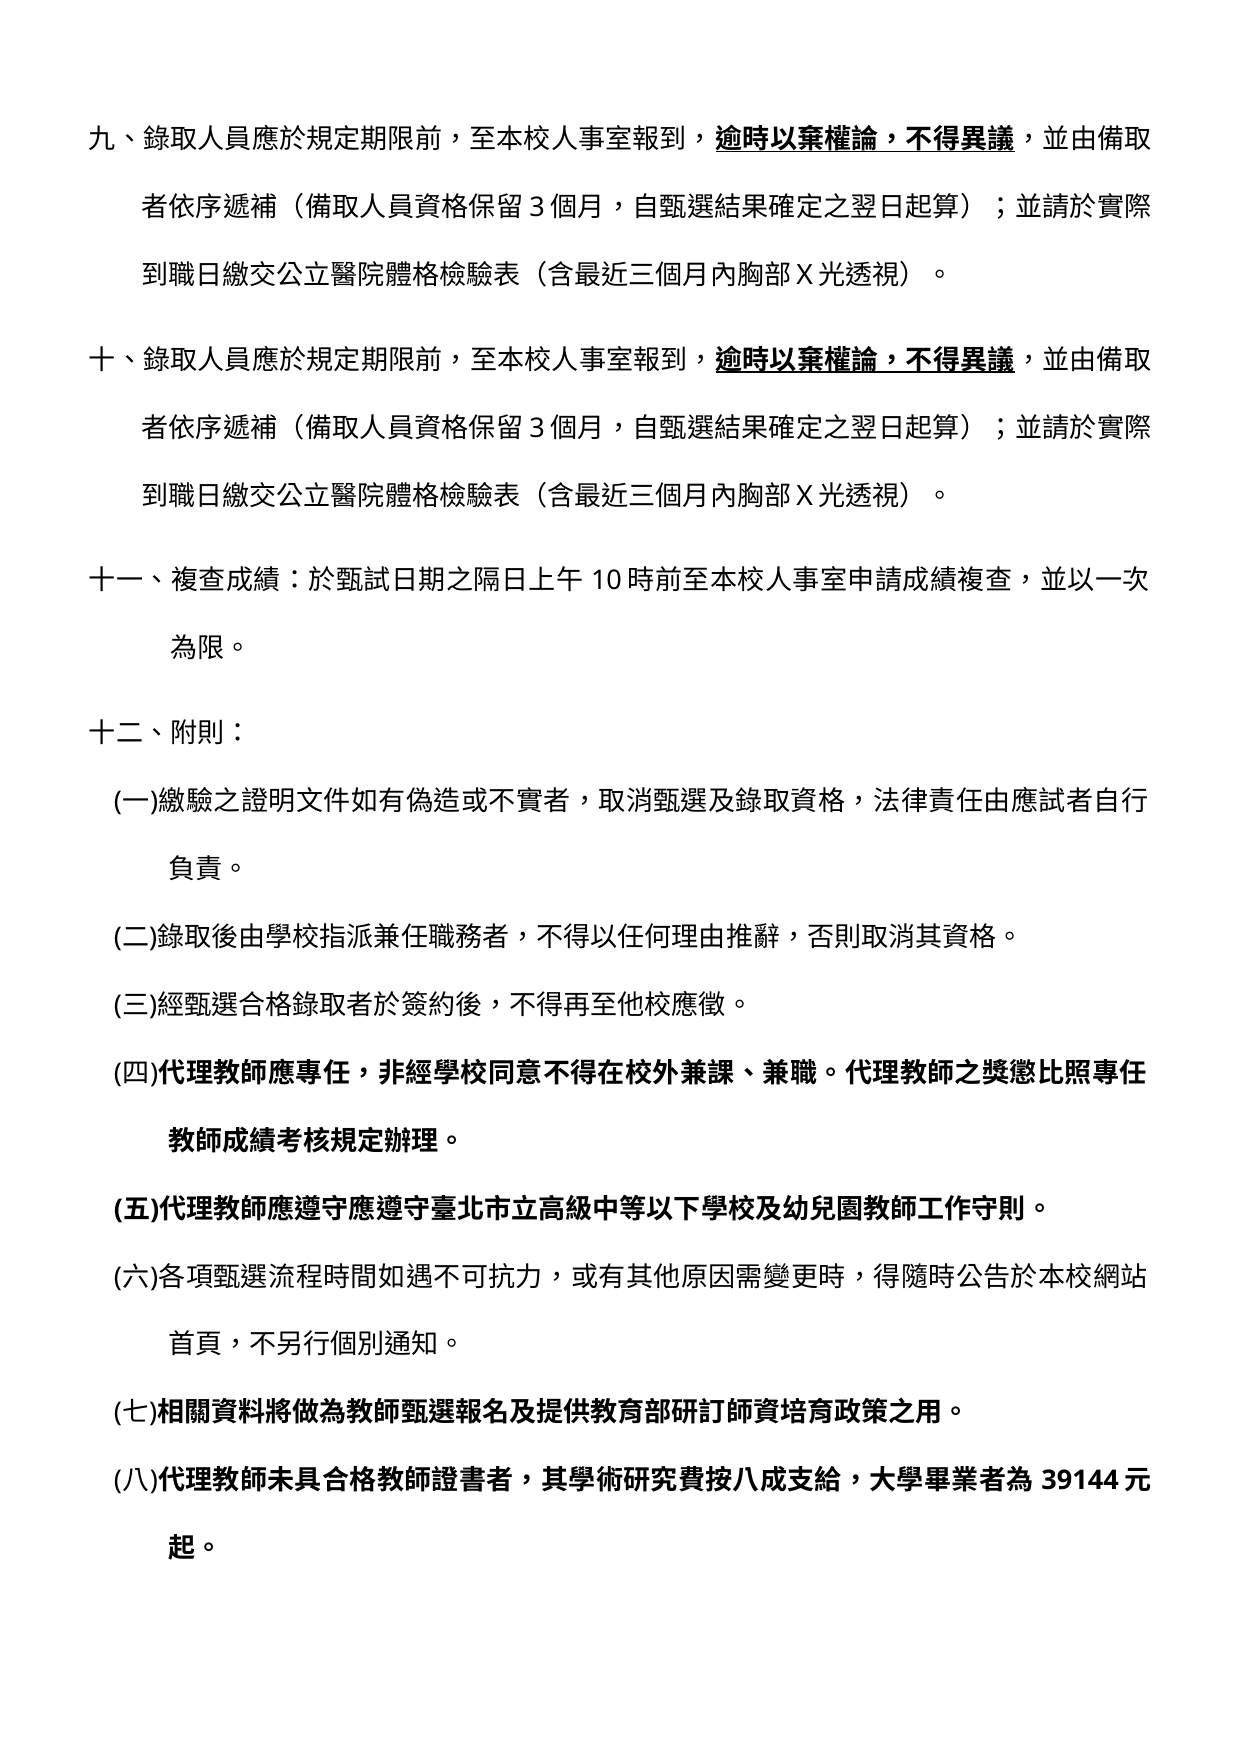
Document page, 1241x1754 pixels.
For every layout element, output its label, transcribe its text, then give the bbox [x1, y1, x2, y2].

text (一)繳驗之證明文件如有偽造或不實者，取消甄選及錄取資格，法律責任由應試者自行負責。 [114, 765, 1152, 901]
text 十、錄取人員應於規定期限前，至本校人事室報到，逾時以棄權論，不得異議，並由備取者依序遞補（備取人員資格保留3個月，自甄選結果確定之翌日起算）；並請於實際到職日繳交公立醫院體格檢驗表（含最近三個月內胸部Ｘ光透視）。 [89, 323, 1152, 527]
text 十二、附則： [89, 697, 1152, 765]
text (六)各項甄選流程時間如遇不可抗力，或有其他原因需變更時，得隨時公告於本校網站首頁，不另行個別通知。 [114, 1240, 1152, 1376]
text 十一、複查成績：於甄試日期之隔日上午10時前至本校人事室申請成績複查，並以一次為限。 [89, 544, 1152, 680]
text (四)代理教師應專任，非經學校同意不得在校外兼課、兼職。代理教師之獎懲比照專任教師成績考核規定辦理。 [114, 1036, 1152, 1172]
text 九、錄取人員應於規定期限前，至本校人事室報到，逾時以棄權論，不得異議，並由備取者依序遞補（備取人員資格保留3個月，自甄選結果確定之翌日起算）；並請於實際到職日繳交公立醫院體格檢驗表（含最近三個月內胸部Ｘ光透視）。 [89, 103, 1152, 306]
text (五)代理教師應遵守應遵守臺北市立高級中等以下學校及幼兒園教師工作守則。 [114, 1172, 1152, 1240]
text (二)錄取後由學校指派兼任職務者，不得以任何理由推辭，否則取消其資格。 [114, 901, 1152, 968]
text (八)代理教師未具合格教師證書者，其學術研究費按八成支給，大學畢業者為39144元起。 [114, 1444, 1152, 1580]
text (三)經甄選合格錄取者於簽約後，不得再至他校應徵。 [114, 968, 1152, 1036]
text (七)相關資料將做為教師甄選報名及提供教育部研訂師資培育政策之用。 [114, 1376, 1152, 1444]
